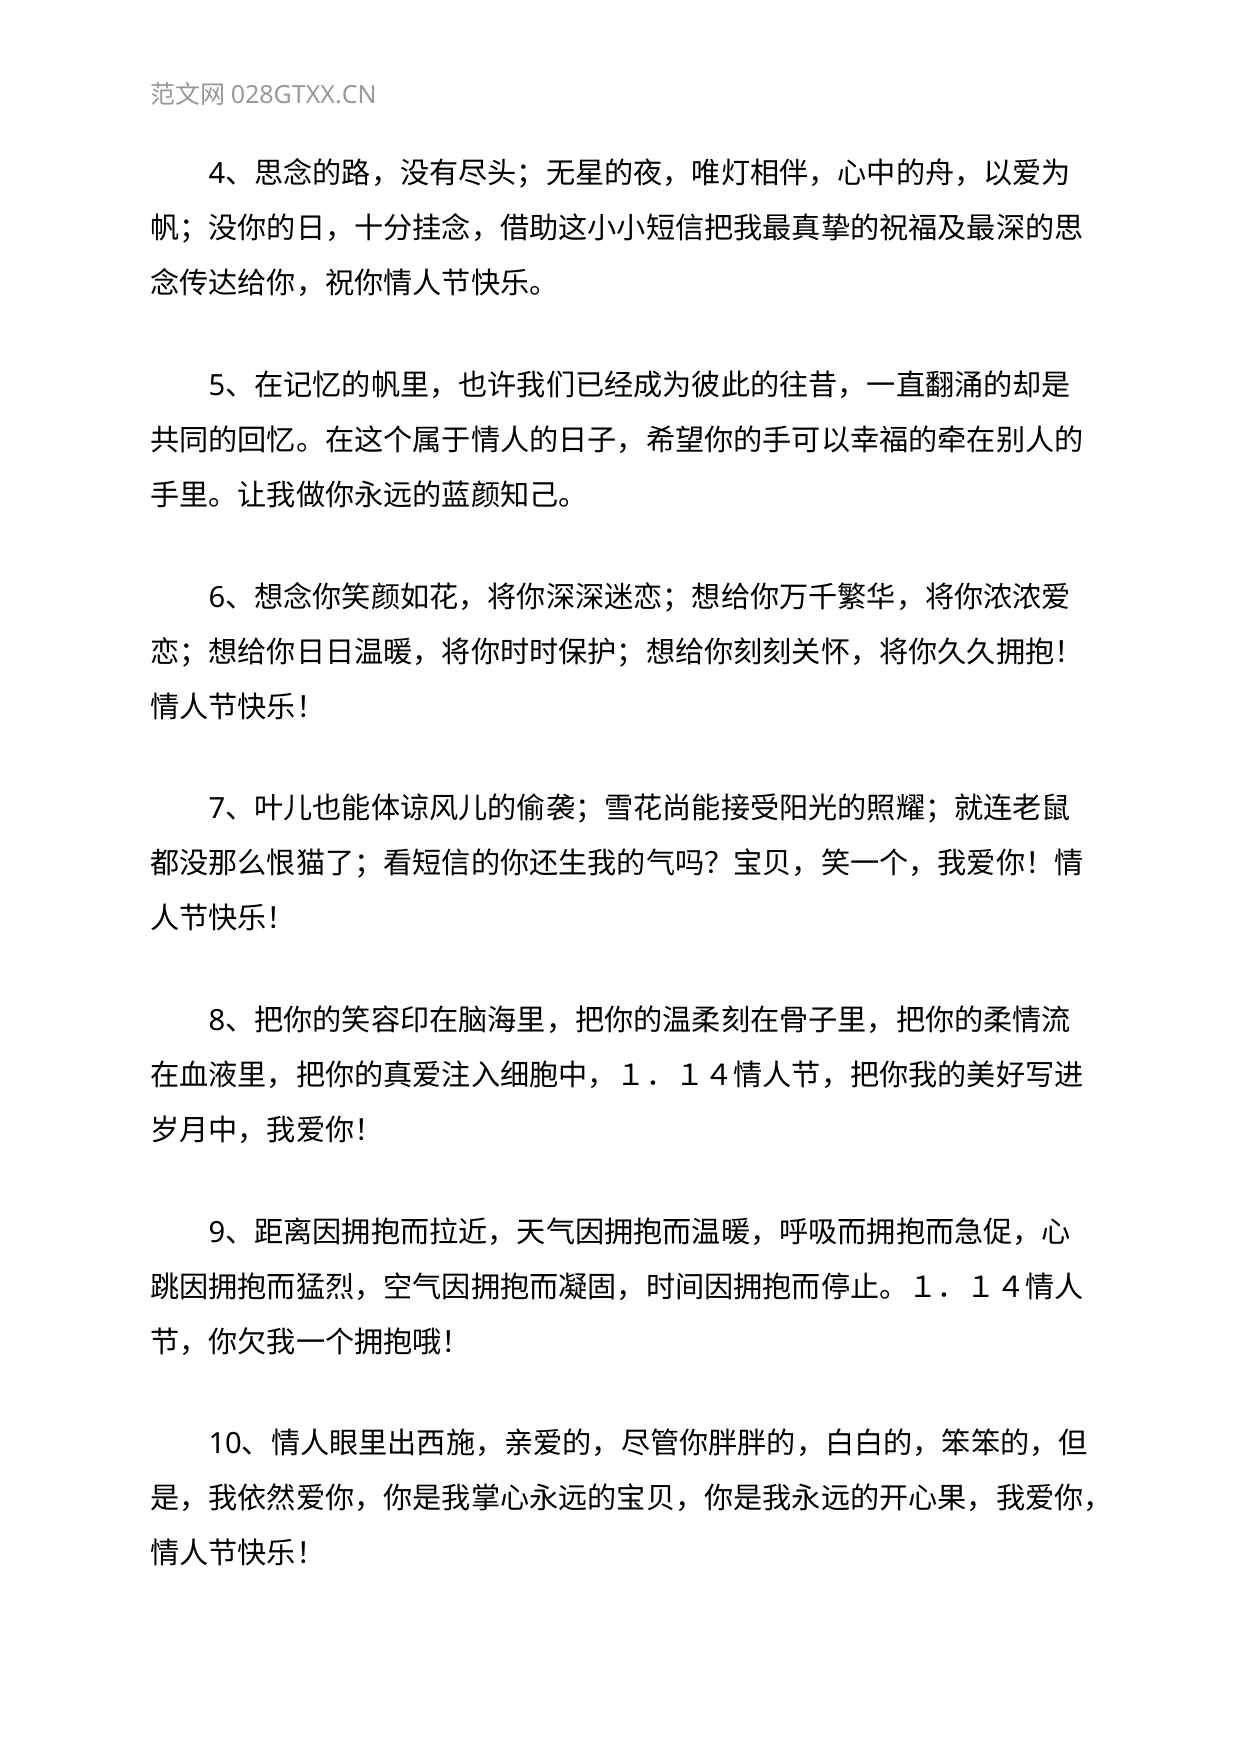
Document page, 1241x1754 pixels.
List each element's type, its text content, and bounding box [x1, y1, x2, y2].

text 6、想念你笑颜如花，将你深深迷恋；想给你万千繁华，将你浓浓爱恋；想给你日日温暖，将你时时保护；想给你刻刻关怀，将你久久拥抱！情人节快乐！ [150, 573, 1090, 726]
text 7、叶儿也能体谅风儿的偷袭；雪花尚能接受阳光的照耀；就连老鼠都没那么恨猫了；看短信的你还生我的气吗？宝贝，笑一个，我爱你！情人节快乐！ [150, 785, 1090, 937]
text 4、思念的路，没有尽头；无星的夜，唯灯相伴，心中的舟，以爱为帆；没你的日，十分挂念，借助这小小短信把我最真挚的祝福及最深的思念传达给你，祝你情人节快乐。 [150, 150, 1090, 302]
text 5、在记忆的帆里，也许我们已经成为彼此的往昔，一直翻涌的却是共同的回忆。在这个属于情人的日子，希望你的手可以幸福的牵在别人的手里。让我做你永远的蓝颜知己。 [150, 362, 1090, 514]
text 10、情人眼里出西施，亲爱的，尽管你胖胖的，白白的，笨笨的，但是，我依然爱你，你是我掌心永远的宝贝，你是我永远的开心果，我爱你，情人节快乐！ [150, 1420, 1090, 1572]
text 9、距离因拥抱而拉近，天气因拥抱而温暖，呼吸而拥抱而急促，心跳因拥抱而猛烈，空气因拥抱而凝固，时间因拥抱而停止。１．１４情人节，你欠我一个拥抱哦！ [150, 1208, 1090, 1361]
text 8、把你的笑容印在脑海里，把你的温柔刻在骨子里，把你的柔情流在血液里，把你的真爱注入细胞中，１．１４情人节，把你我的美好写进岁月中，我爱你！ [150, 997, 1090, 1149]
